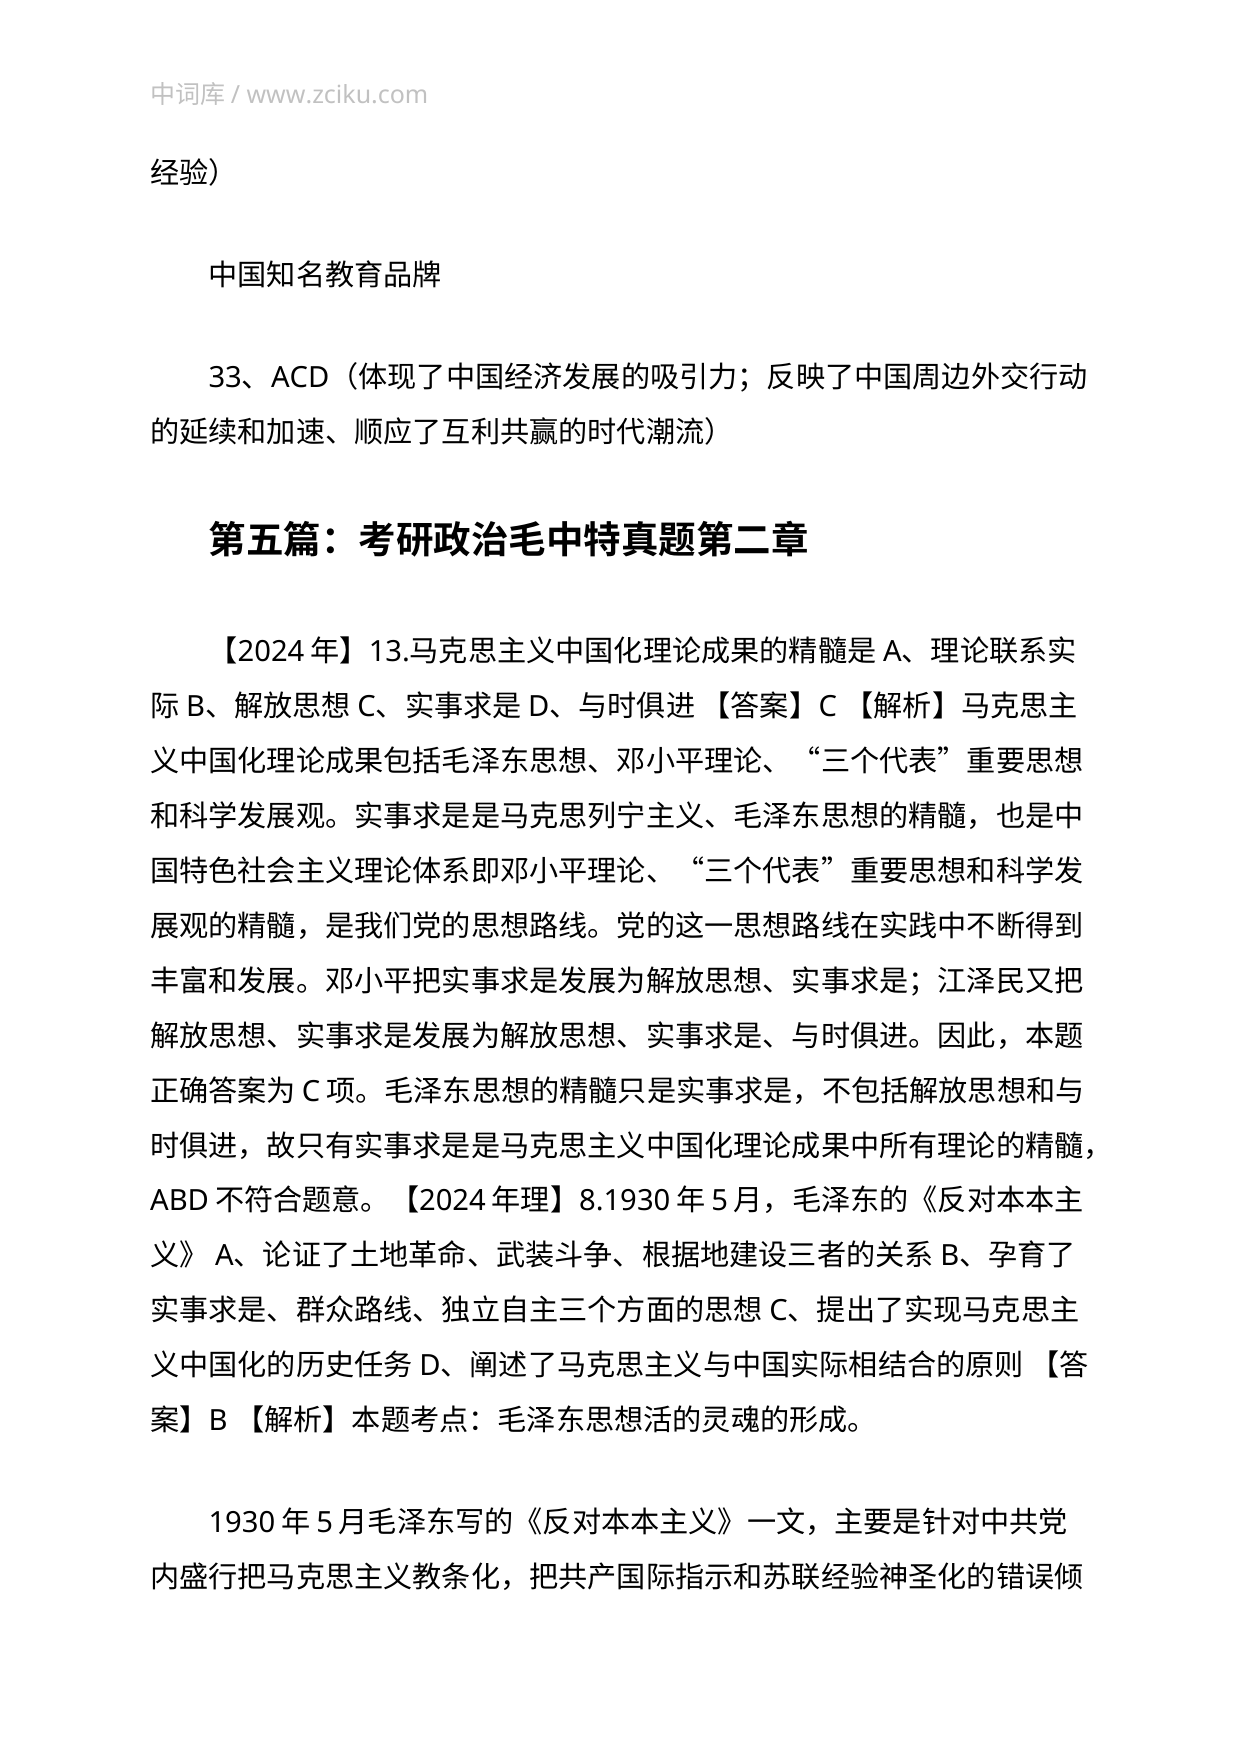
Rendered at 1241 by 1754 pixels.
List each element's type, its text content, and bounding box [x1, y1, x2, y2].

text 33、ACD（体现了中国经济发展的吸引力；反映了中国周边外交行动的延续和加速、顺应了互利共赢的时代潮流） [150, 353, 1090, 451]
text 第五篇：考研政治毛中特真题第二章 [150, 510, 1090, 564]
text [150, 150, 1090, 192]
text 【2024年】13.马克思主义中国化理论成果的精髓是 A、理论联系实际 B、解放思想 C、实事求是 D、与时俱进 【答案】C 【解析】马克思主义中国化理论成果包括毛泽东思想、邓小平理论、“三个代表”重要思想和科学发展观。实事求是是马克思列宁主义、毛泽东思想的精髓，也是中国特色社会主义理论体系即邓小平理论、“三个代表”重要思想和科学发展观的精髓，是我们党的思想路线。党的这一思想路线在实践中不断得到丰富和发展。邓小平把实事求是发展为解放思想、实事求是；江泽民又把解放思想、实事求是发展为解放思想、实事求是、与时俱进。因此，本题正确答案为C项。毛泽东思想的精髓只是实事求是，不包括解放思想和与时俱进，故只有实事求是是马克思主义中国化理论成果中所有理论的精髓，ABD不符合题意。【2024年理】8.1930年5月，毛泽东的《反对本本主义》 A、论证了土地革命、武装斗争、根据地建设三者的关系 B、孕育了实事求是、群众路线、独立自主三个方面的思想 C、提出了实现马克思主义中国化的历史任务 D、阐述了马克思主义与中国实际相结合的原则 【答案】B 【解析】本题考点：毛泽东思想活的灵魂的形成。 [150, 628, 1090, 1439]
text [150, 1499, 1090, 1596]
text 中国知名教育品牌 [150, 252, 1090, 294]
